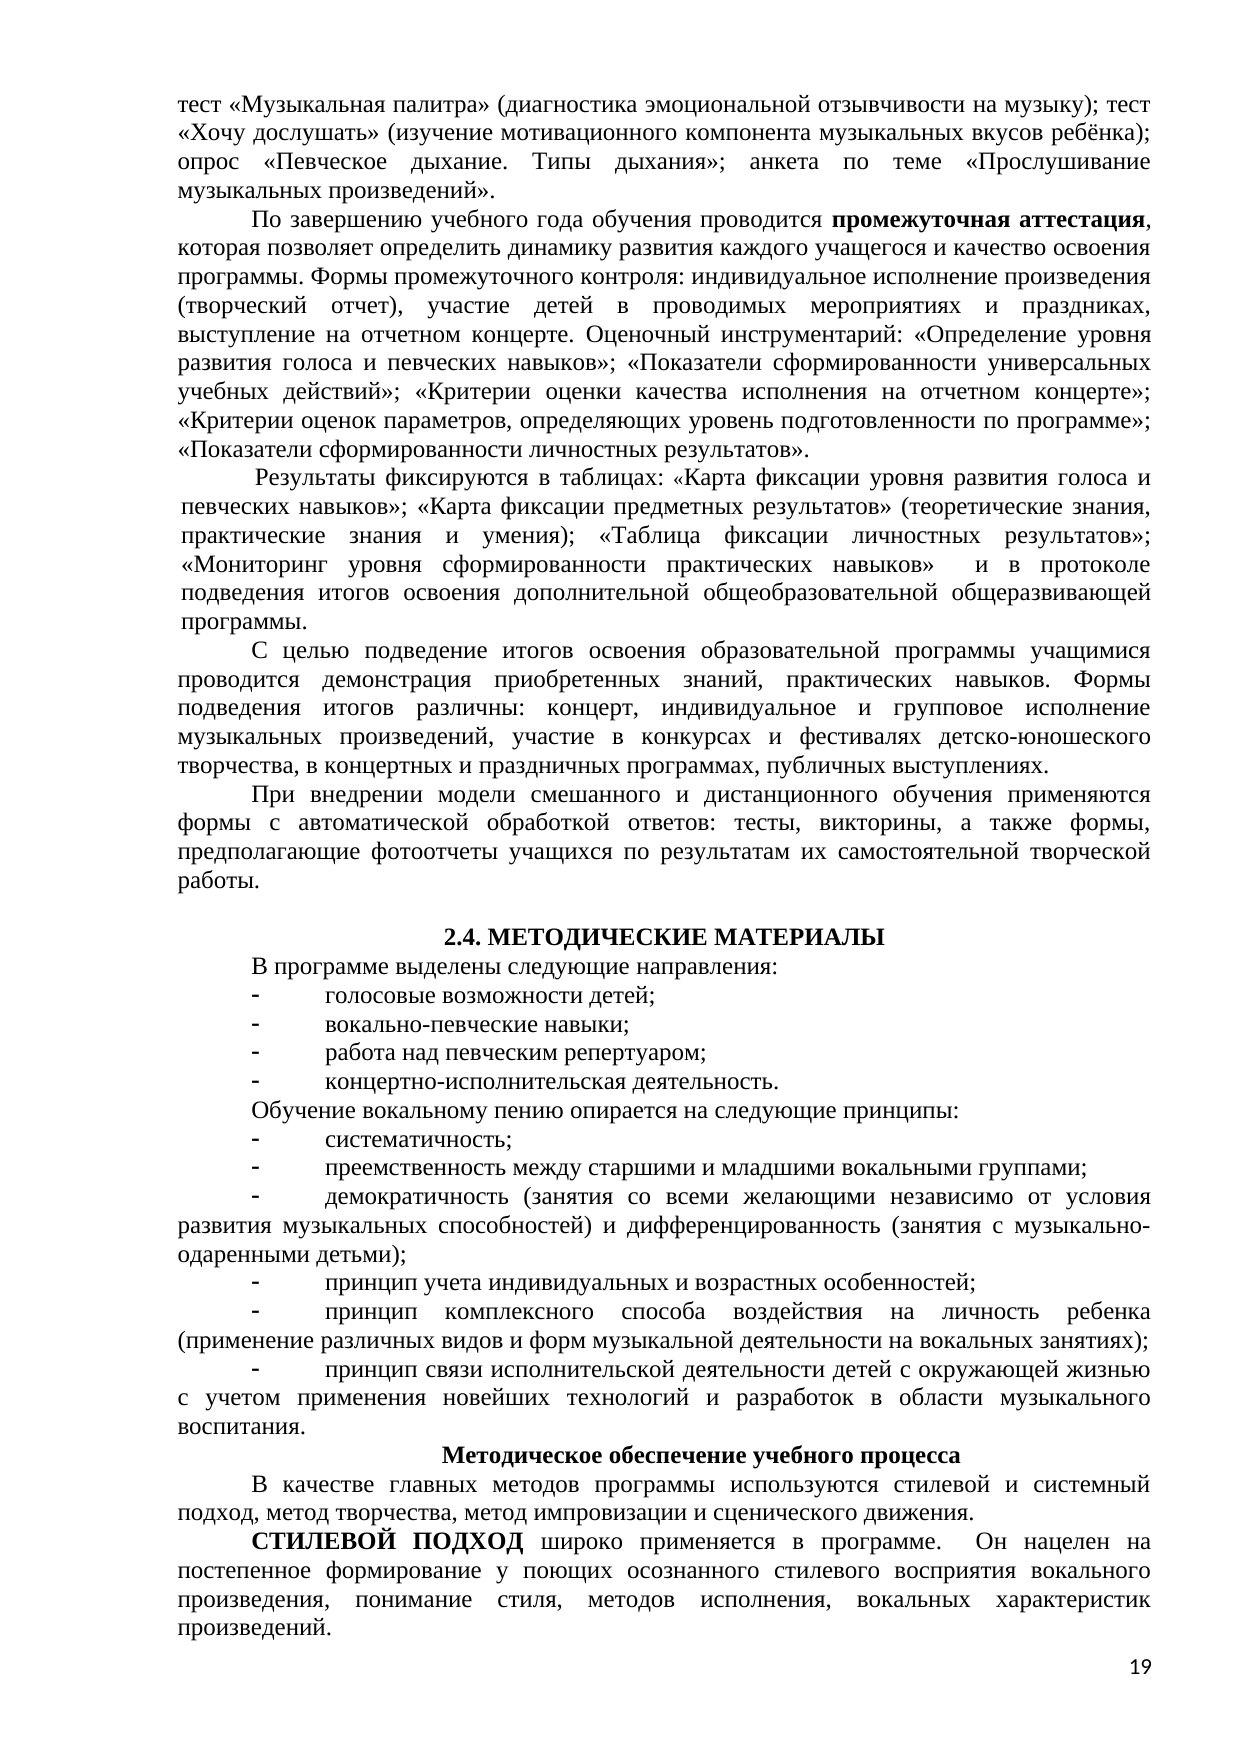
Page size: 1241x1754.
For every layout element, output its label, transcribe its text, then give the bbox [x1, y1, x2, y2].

list голосовые возможности детей; [177, 980, 1152, 1009]
list принцип комплексного способа воздействия на личность ребенка (применение различных видов и форм музыкальной деятельности на вокальных занятиях); [177, 1296, 1152, 1354]
text С целью подведение итогов освоения образовательной программы учащимися проводится демонстрация приобретенных знаний, практических навыков. Формы подведения итогов различны: концерт, индивидуальное и групповое исполнение музыкальных произведений, участие в конкурсах и фестивалях детско-юношеского творчества, в концертных и праздничных программах, публичных выступлениях. [177, 635, 1152, 779]
text СТИЛЕВОЙ ПОДХОД широко применяется в программе. Он нацелен на постепенное формирование у поющих осознанного стилевого восприятия вокального произведения, понимание стиля, методов исполнения, вокальных характеристик произведений. [177, 1526, 1152, 1641]
text При внедрении модели смешанного и дистанционного обучения применяются формы с автоматической обработкой ответов: тесты, викторины, а также формы, предполагающие фотоотчеты учащихся по результатам их самостоятельной творческой работы. [177, 779, 1152, 894]
text По завершению учебного года обучения проводится промежуточная аттестация, которая позволяет определить динамику развития каждого учащегося и качество освоения программы. Формы промежуточного контроля: индивидуальное исполнение произведения (творческий отчет), участие детей в проводимых мероприятиях и праздниках, выступление на отчетном концерте. Оценочный инструментарий: «Определение уровня развития голоса и певческих навыков»; «Показатели сформированности универсальных учебных действий»; «Критерии оценки качества исполнения на отчетном концерте»; «Критерии оценок параметров, определяющих уровень подготовленности по программе»; «Показатели сформированности личностных результатов». [177, 204, 1152, 462]
text В качестве главных методов программы используются стилевой и системный подход, метод творчества, метод импровизации и сценического движения. [177, 1469, 1152, 1526]
list демократичность (занятия со всеми желающими независимо от условия развития музыкальных способностей) и дифференцированность (занятия с музыкально-одаренными детьми); [177, 1181, 1152, 1267]
text Методическое обеспечение учебного процесса [177, 1440, 1152, 1469]
text 2.4. МЕТОДИЧЕСКИЕ МАТЕРИАЛЫ [177, 922, 1152, 951]
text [177, 89, 1152, 204]
list систематичность; [177, 1124, 1152, 1152]
list принцип связи исполнительской деятельности детей с окружающей жизнью с учетом применения новейших технологий и разработок в области музыкального воспитания. [177, 1354, 1152, 1440]
text Обучение вокальному пению опирается на следующие принципы: [177, 1095, 1152, 1124]
list преемственность между старшими и младшими вокальными группами; [177, 1152, 1152, 1181]
list Результаты фиксируются в таблицах: «Карта фиксации уровня развития голоса и певческих навыков»; «Карта фиксации предметных результатов» (теоретические знания, практические знания и умения); «Таблица фиксации личностных результатов»; «Мониторинг уровня сформированности практических навыков» и в протоколе подведения итогов освоения дополнительной общеобразовательной общеразвивающей программы. [181, 462, 1152, 635]
list вокально-певческие навыки; [177, 1009, 1152, 1037]
list работа над певческим репертуаром; [177, 1037, 1152, 1066]
list принцип учета индивидуальных и возрастных особенностей; [177, 1267, 1152, 1296]
list концертно-исполнительская деятельность. [177, 1066, 1152, 1095]
text В программе выделены следующие направления: [177, 951, 1152, 980]
